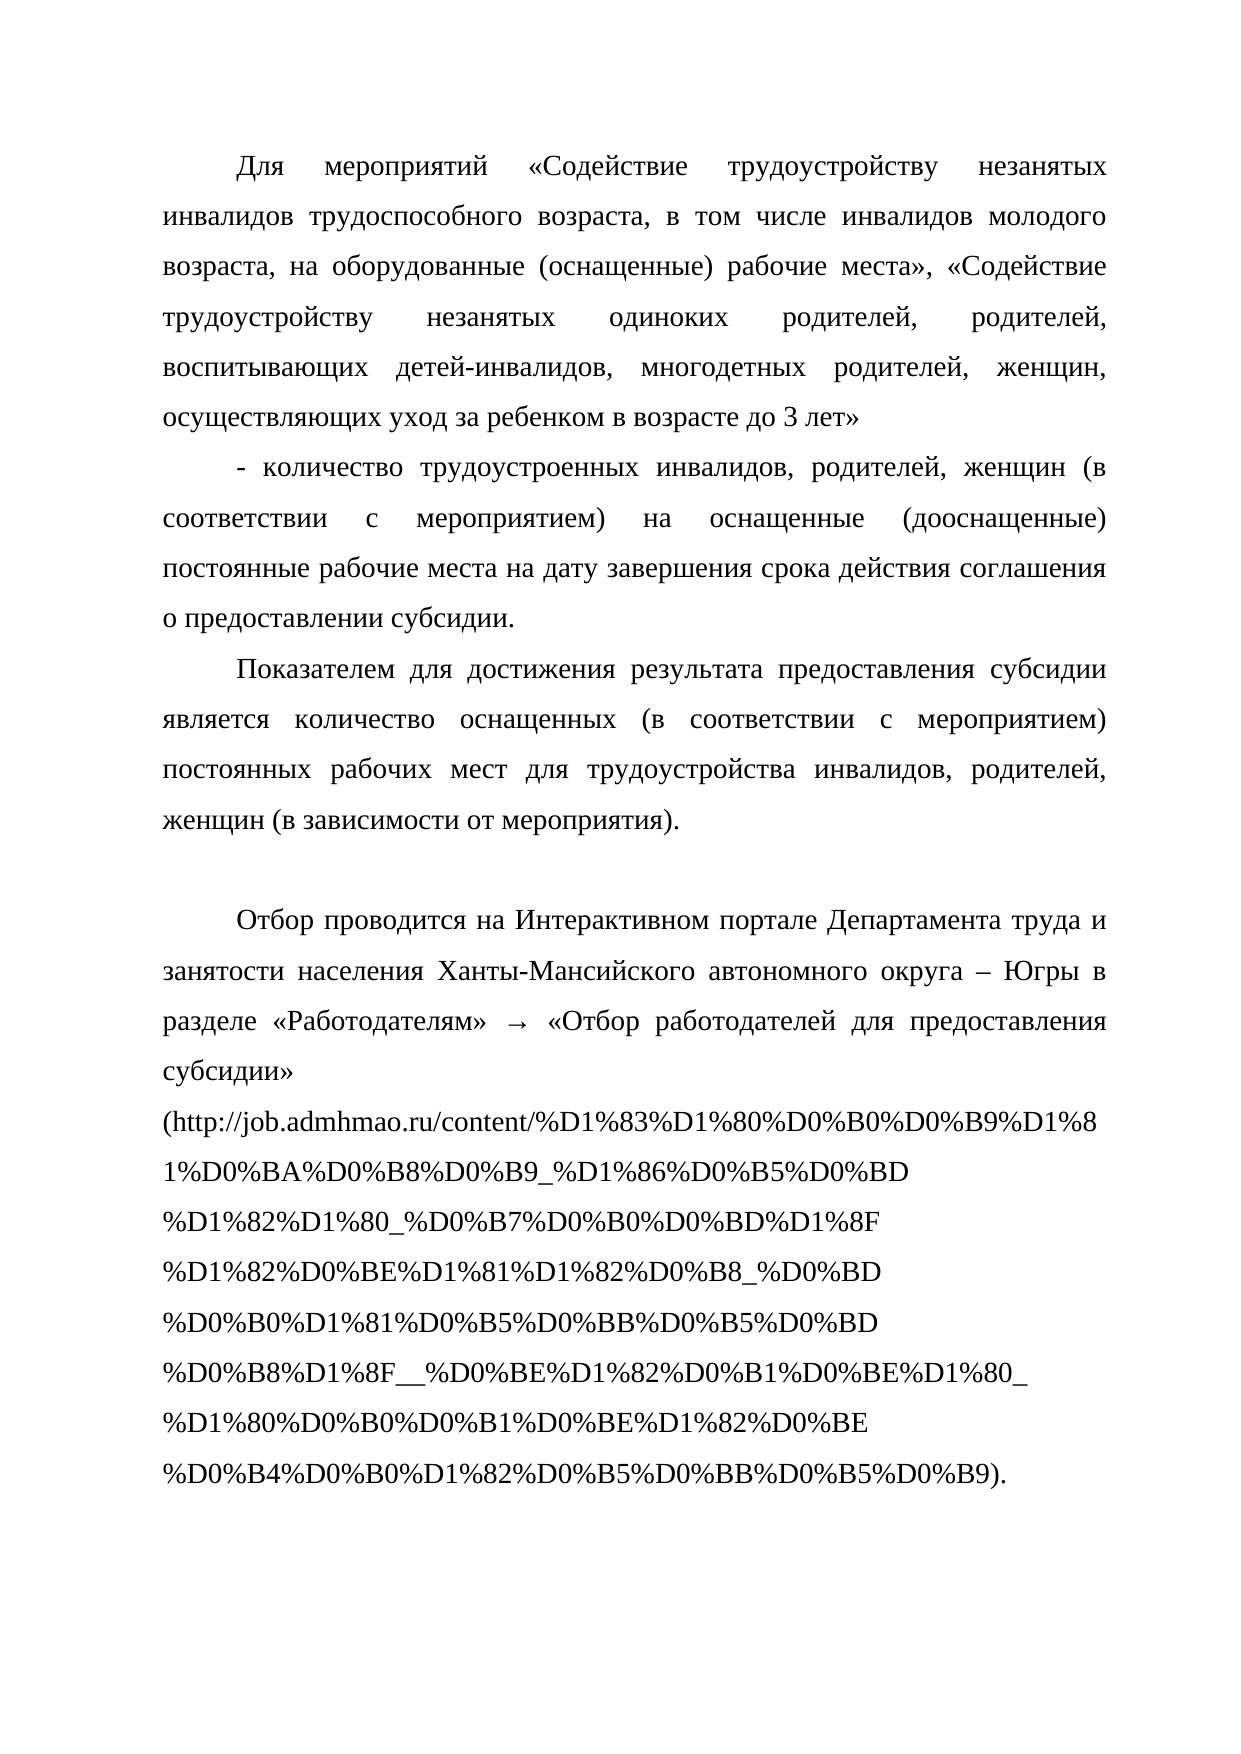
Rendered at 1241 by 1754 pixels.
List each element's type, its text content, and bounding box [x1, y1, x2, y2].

text Показателем для достижения результата предоставления субсидии является количество оснащенных (в соответствии с мероприятием) постоянных рабочих мест для трудоустройства инвалидов, родителей, женщин (в зависимости от мероприятия). [162, 651, 1107, 835]
text Для мероприятий «Содействие трудоустройству незанятых инвалидов трудоспособного возраста, в том числе инвалидов молодого возраста, на оборудованные (оснащенные) рабочие места», «Содействие трудоустройству незанятых одиноких родителей, родителей, воспитывающих детей-инвалидов, многодетных родителей, женщин, осуществляющих уход за ребенком в возрасте до 3 лет» [162, 148, 1107, 433]
text - количество трудоустроенных инвалидов, родителей, женщин (в соответствии с мероприятием) на оснащенные (дооснащенные) постоянные рабочие места на дату завершения срока действия соглашения о предоставлении субсидии. [162, 449, 1107, 634]
text Отбор проводится на Интерактивном портале Департамента труда и занятости населения Ханты-Мансийского автономного округа – Югры в разделе «Работодателям» → «Отбор работодателей для предоставления субсидии» (http://job.admhmao.ru/content/%D1%83%D1%80%D0%B0%D0%B9%D1%81%D0%BA%D0%B8%D0%B9_%D1%86%D0%B5%D0%BD%D1%82%D1%80_%D0%B7%D0%B0%D0%BD%D1%8F%D1%82%D0%BE%D1%81%D1%82%D0%B8_%D0%BD%D0%B0%D1%81%D0%B5%D0%BB%D0%B5%D0%BD%D0%B8%D1%8F__%D0%BE%D1%82%D0%B1%D0%BE%D1%80_%D1%80%D0%B0%D0%B1%D0%BE%D1%82%D0%BE%D0%B4%D0%B0%D1%82%D0%B5%D0%BB%D0%B5%D0%B9). [162, 902, 1107, 1489]
